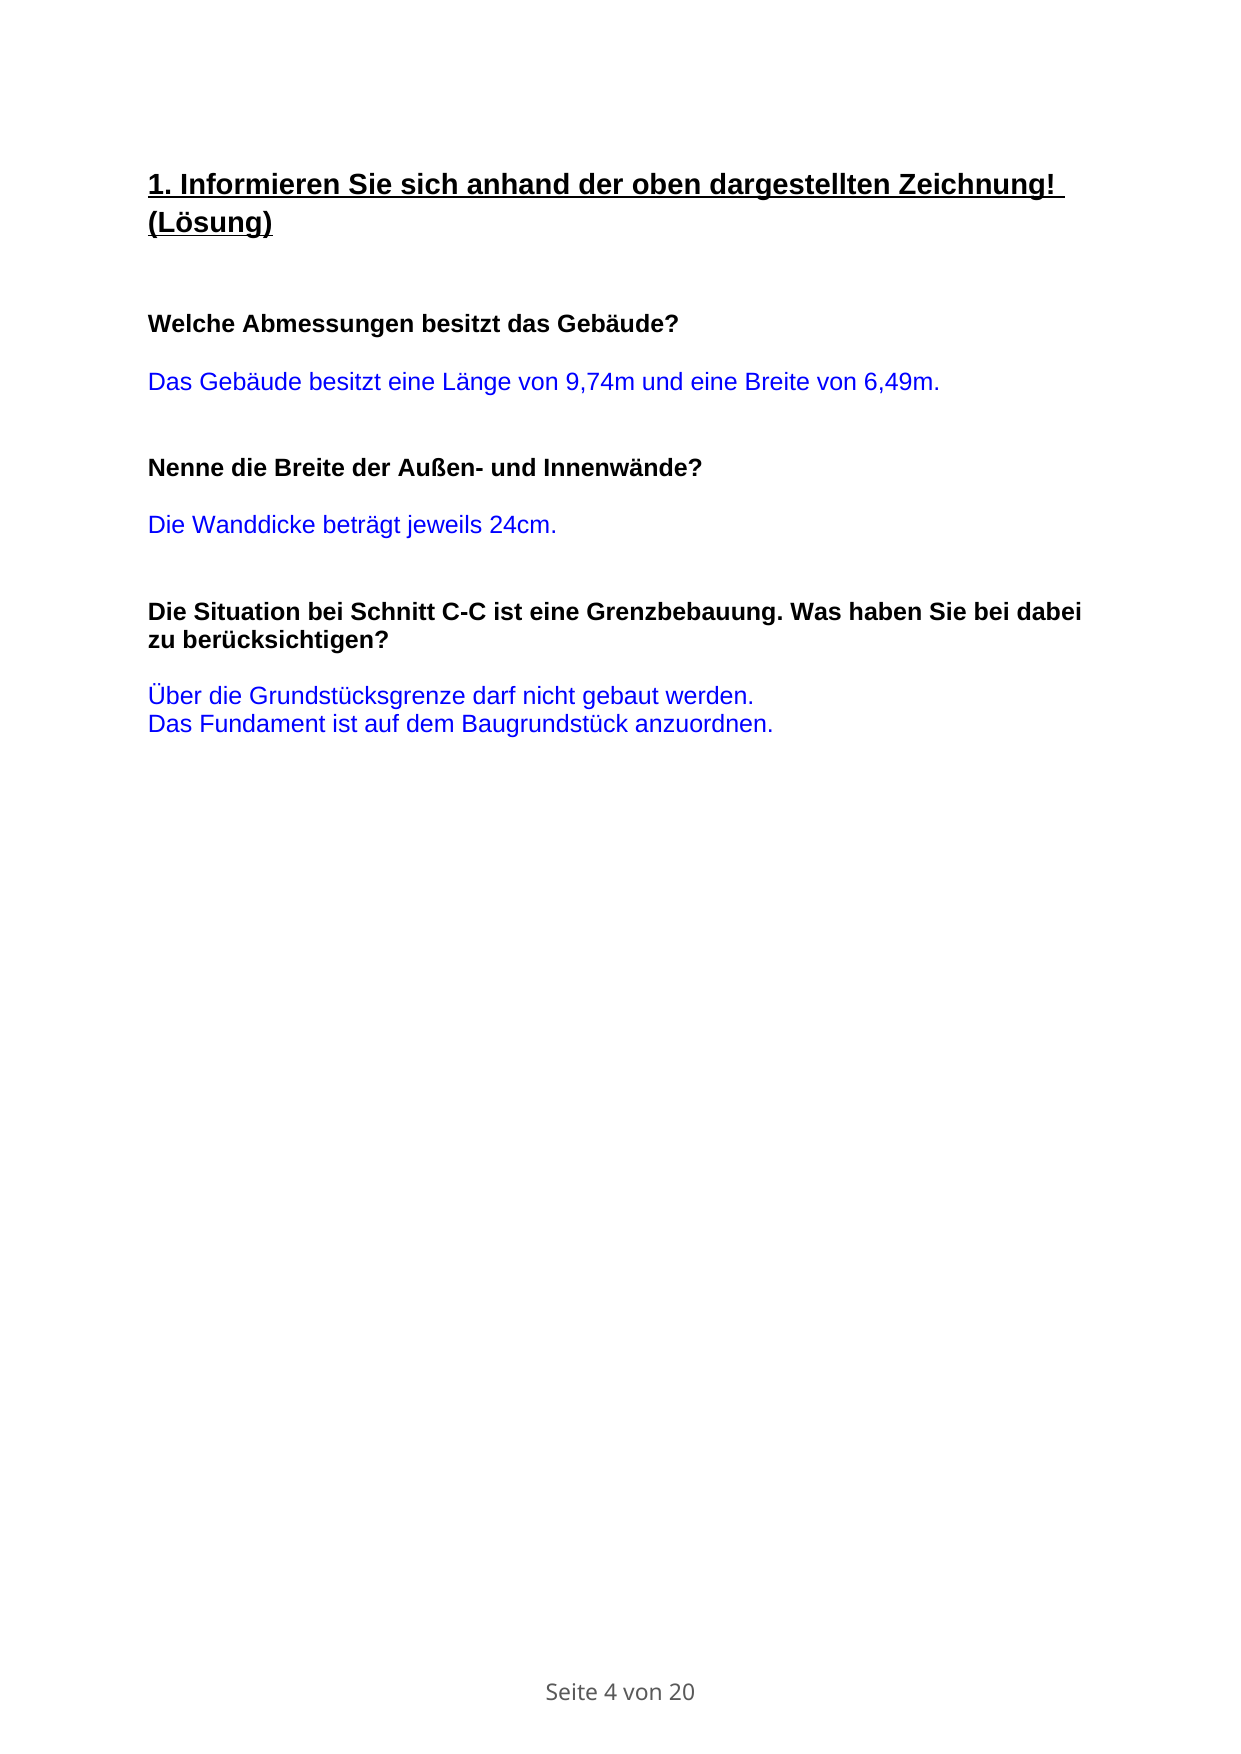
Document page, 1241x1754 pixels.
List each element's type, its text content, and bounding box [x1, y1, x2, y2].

text Das Fundament ist auf dem Baugrundstück anzuordnen. [148, 709, 1092, 738]
text Welche Abmessungen besitzt das Gebäude? [148, 309, 1092, 338]
text Die Situation bei Schnitt C-C ist eine Grenzbebauung. Was haben Sie bei dabei zu berücksichtigen? [148, 597, 1092, 654]
text Die Wanddicke beträgt jeweils 24cm. [148, 511, 1092, 539]
text Über die Grundstücksgrenze darf nicht gebaut werden. [148, 681, 1092, 709]
text Das Gebäude besitzt eine Länge von 9,74m und eine Breite von 6,49m. [148, 367, 1092, 396]
text Nenne die Breite der Außen- und Innenwände? [148, 453, 1092, 482]
text 1. Informieren Sie sich anhand der oben dargestellten Zeichnung! (Lösung) [148, 167, 1092, 239]
